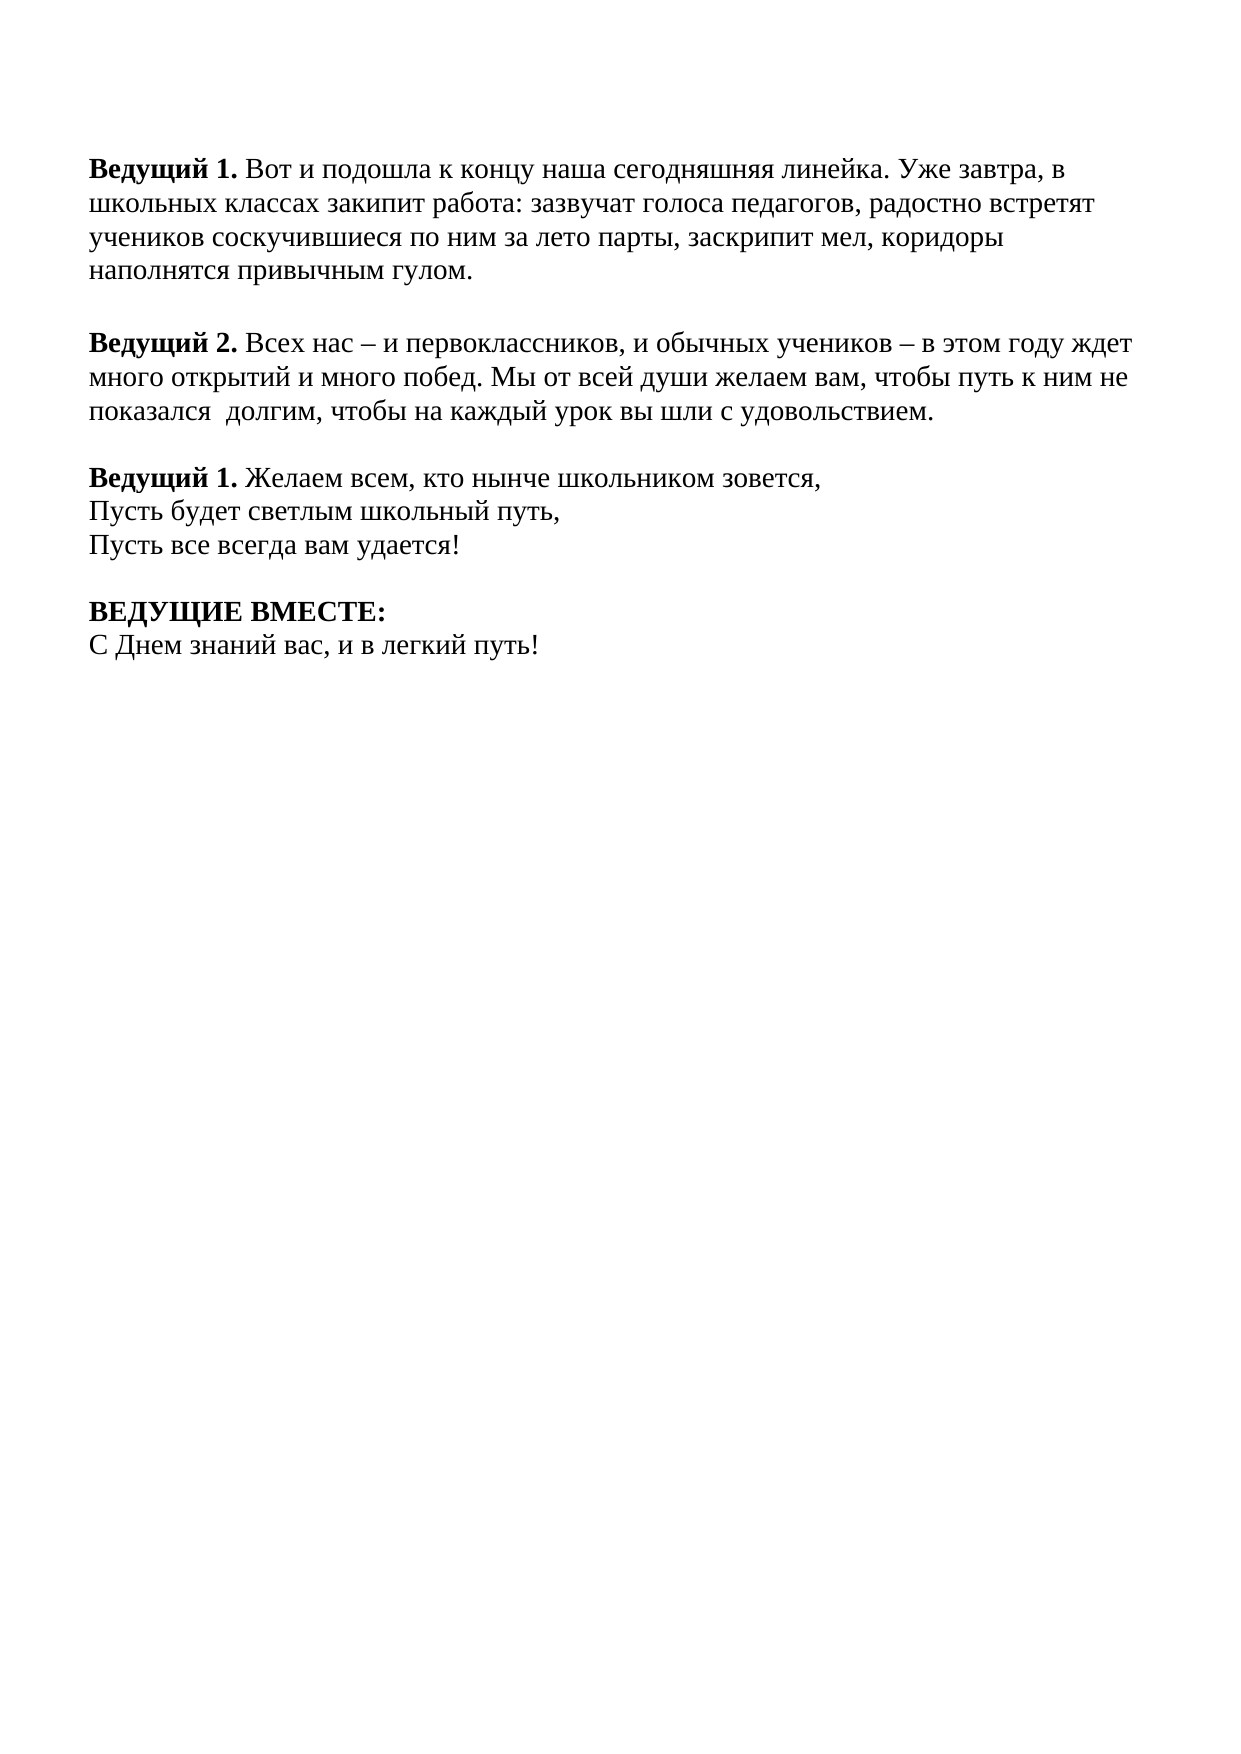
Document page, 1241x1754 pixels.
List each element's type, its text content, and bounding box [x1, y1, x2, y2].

text Ведущий 1. Вот и подошла к концу наша сегодняшняя линейка. Уже завтра, в школьных классах закипит работа: зазвучат голоса педагогов, радостно встретят учеников соскучившиеся по ним за лето парты, заскрипит мел, коридоры наполнятся привычным гулом. [88, 152, 1152, 286]
text Ведущий 2. Всех нас – и первоклассников, и обычных учеников – в этом году ждет много открытий и много побед. Мы от всей души желаем вам, чтобы путь к ним не показался долгим, чтобы на каждый урок вы шли с удовольствием. [88, 326, 1152, 426]
text Ведущий 1. Желаем всем, кто нынче школьником зовется, Пусть будет светлым школьный путь, Пусть все всегда вам удается! ВЕДУЩИЕ ВМЕСТЕ: С Днем знаний вас, и в легкий путь! [88, 426, 1152, 661]
